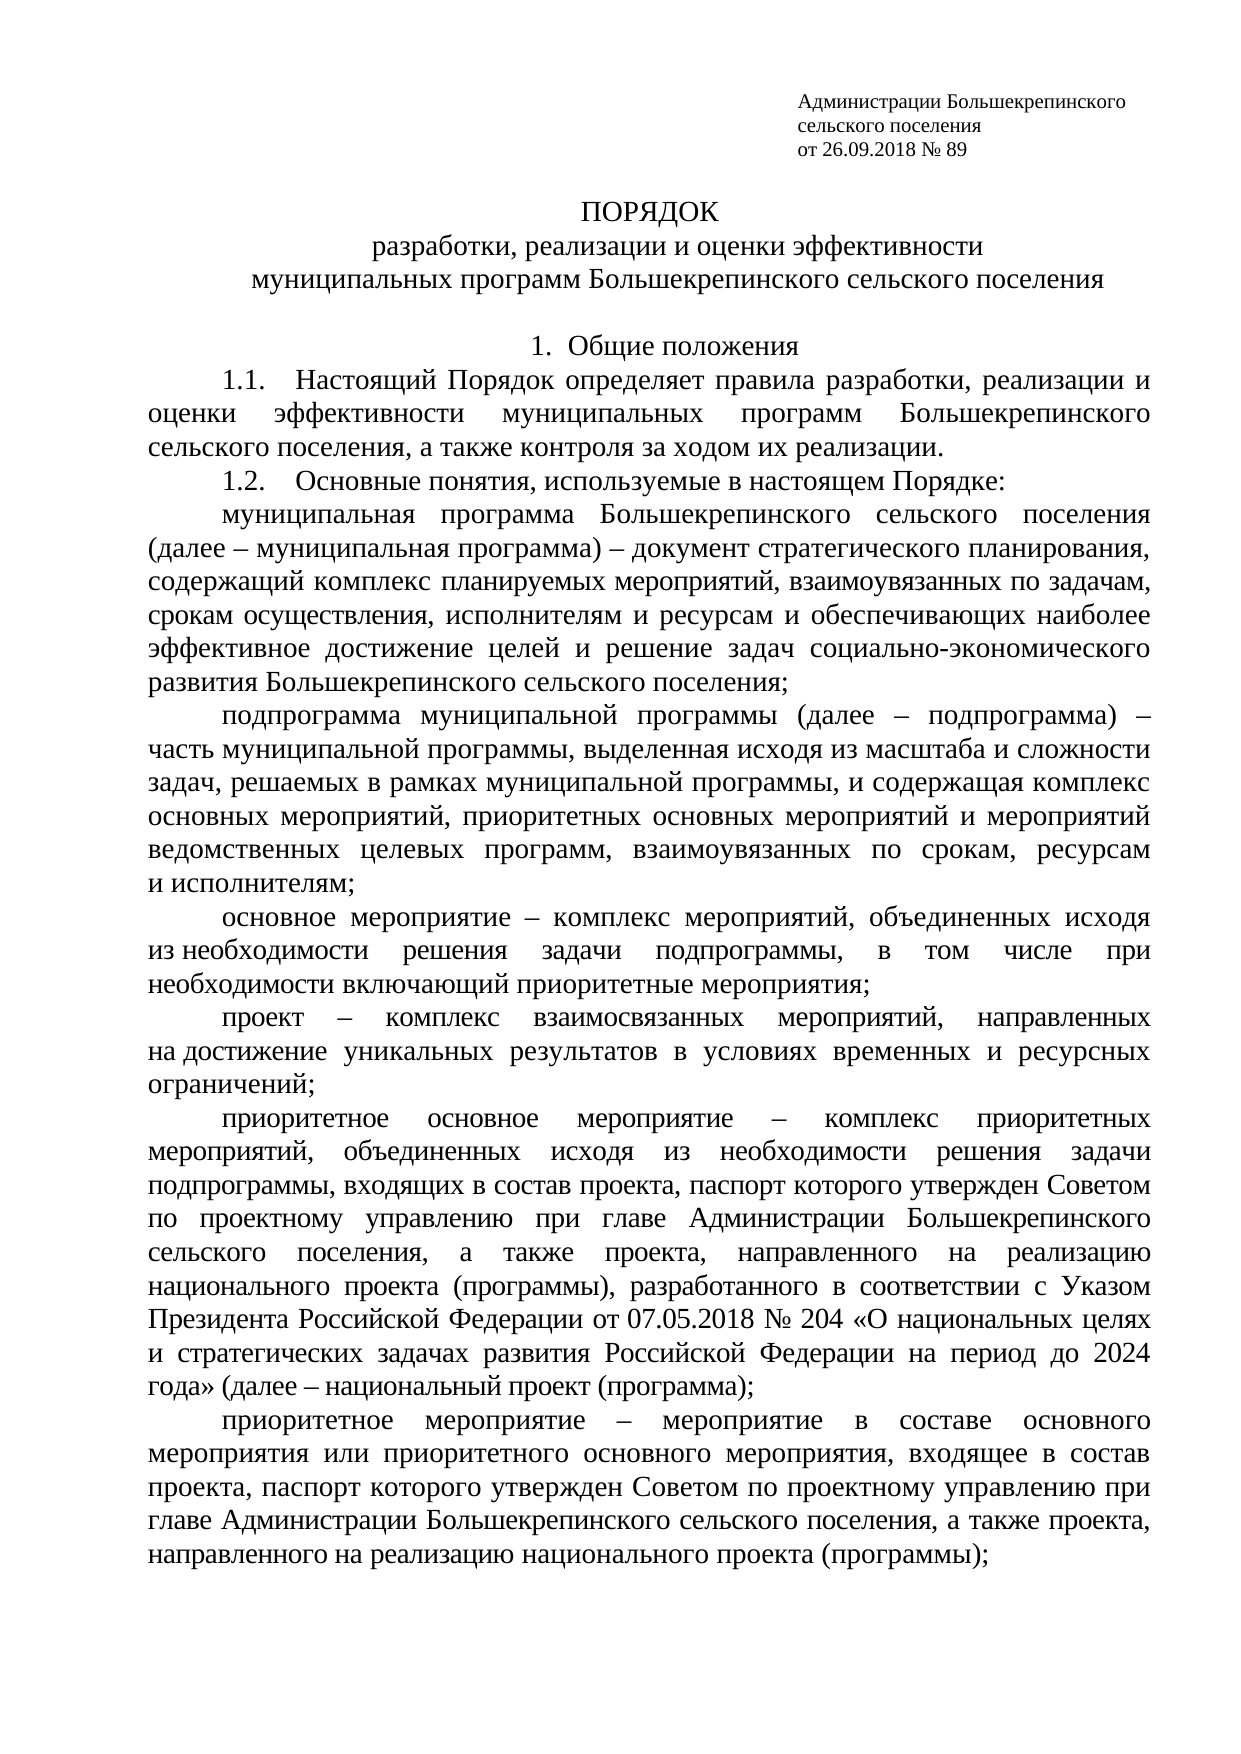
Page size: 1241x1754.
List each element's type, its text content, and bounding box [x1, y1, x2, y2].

text Администрации Большекрепинского сельского поселения [797, 89, 1152, 137]
text проект – комплекс взаимосвязанных мероприятий, направленных на достижение уникальных результатов в условиях временных и ресурсных ограничений; [148, 999, 1152, 1100]
text подпрограмма муниципальной программы (далее – подпрограмма) – часть муниципальной программы, выделенная исходя из масштаба и сложности задач, решаемых в рамках муниципальной программы, и содержащая комплекс основных мероприятий, приоритетных основных мероприятий и мероприятий ведомственных целевых программ, взаимоувязанных по срокам, ресурсам и исполнителям; [148, 697, 1152, 899]
text приоритетное основное мероприятие – комплекс приоритетных мероприятий, объединенных исходя из необходимости решения задачи подпрограммы, входящих в состав проекта, паспорт которого утвержден Советом по проектному управлению при главе Администрации Большекрепинского сельского поселения, а также проекта, направленного на реализацию национального проекта (программы), разработанного в соответствии с Указом Президента Российской Федерации от 07.05.2018 № 204 «О национальных целях и стратегических задачах развития Российской Федерации на период до 2024 года» (далее – национальный проект (программа); [148, 1100, 1152, 1402]
text разработки, реализации и оценки эффективности [148, 228, 1152, 261]
list Общие положения [177, 328, 1152, 362]
list Настоящий Порядок определяет правила разработки, реализации и оценки эффективности муниципальных программ Большекрепинского сельского поселения, а также контроля за ходом их реализации. [148, 362, 1152, 463]
text муниципальная программа Большекрепинского сельского поселения (далее – муниципальная программа) – документ стратегического планирования, содержащий комплекс планируемых мероприятий, взаимоувязанных по задачам, срокам осуществления, исполнителям и ресурсам и обеспечивающих наиболее эффективное достижение целей и решение задач социально-экономического развития Большекрепинского сельского поселения; [148, 496, 1152, 697]
list Основные понятия, используемые в настоящем Порядке: [148, 463, 1152, 496]
title ПОРЯДОК [148, 194, 1152, 228]
text основное мероприятие – комплекс мероприятий, объединенных исходя из необходимости решения задачи подпрограммы, в том числе при необходимости включающий приоритетные мероприятия; [148, 899, 1152, 999]
text муниципальных программ Большекрепинского сельского поселения [148, 261, 1152, 295]
text от 26.09.2018 № 89 [797, 137, 1152, 161]
text приоритетное мероприятие – мероприятие в составе основного мероприятия или приоритетного основного мероприятия, входящее в состав проекта, паспорт которого утвержден Советом по проектному управлению при главе Администрации Большекрепинского сельского поселения, а также проекта, направленного на реализацию национального проекта (программы); [148, 1402, 1152, 1569]
